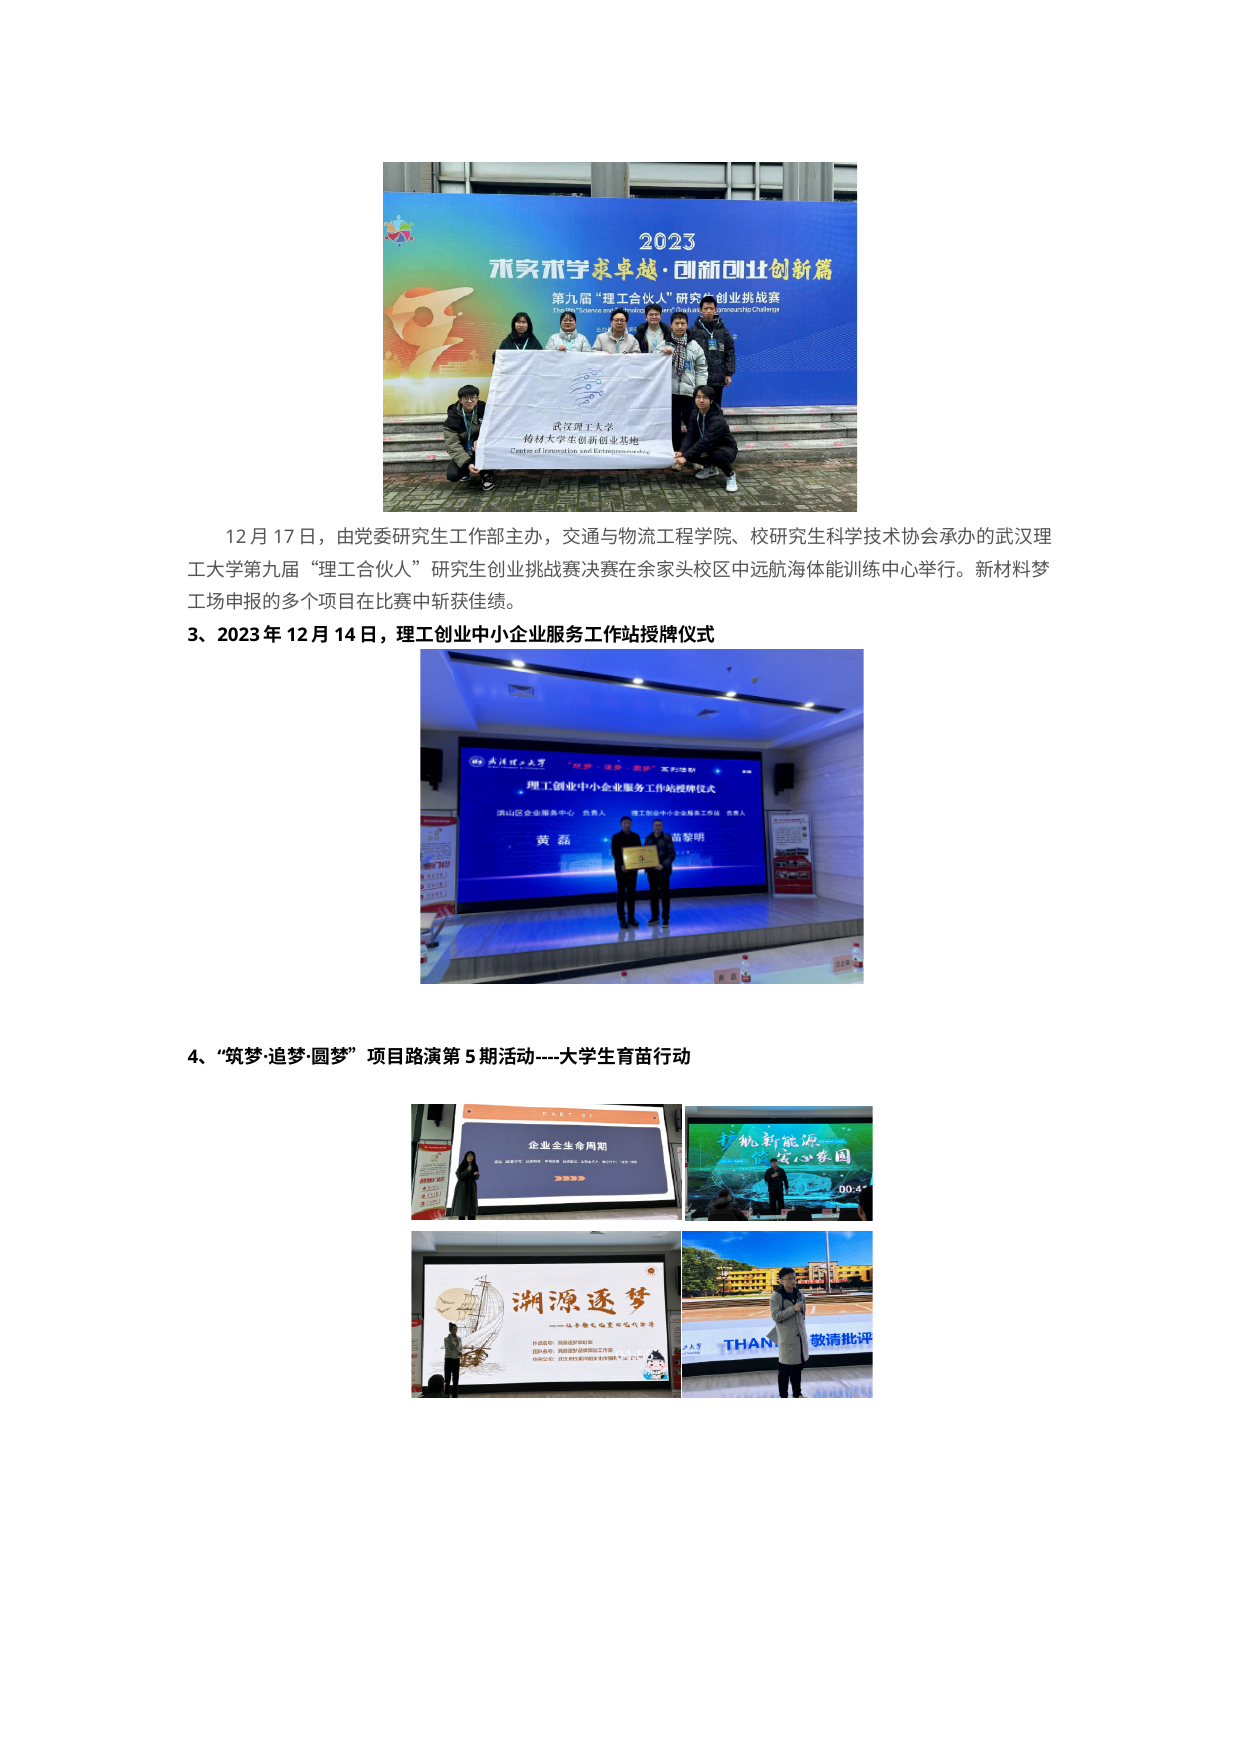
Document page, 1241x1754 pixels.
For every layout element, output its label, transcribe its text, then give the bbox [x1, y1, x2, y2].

subtitle 2023年12月14日，理工创业中小企业服务工作站授牌仪式 [187, 617, 1053, 649]
list 12月17日，由党委研究生工作部主办，交通与物流工程学院、校研究生科学技术协会承办的武汉理工大学第九届“理工合伙人”研究生创业挑战赛决赛在余家头校区中远航海体能训练中心举行。新材料梦工场申报的多个项目在比赛中斩获佳绩。 [187, 519, 1053, 617]
picture [420, 649, 864, 984]
picture [411, 1104, 873, 1398]
picture [383, 162, 858, 512]
subtitle “筑梦·追梦·圆梦”项目路演第5期活动----大学生育苗行动 [187, 1039, 1053, 1072]
